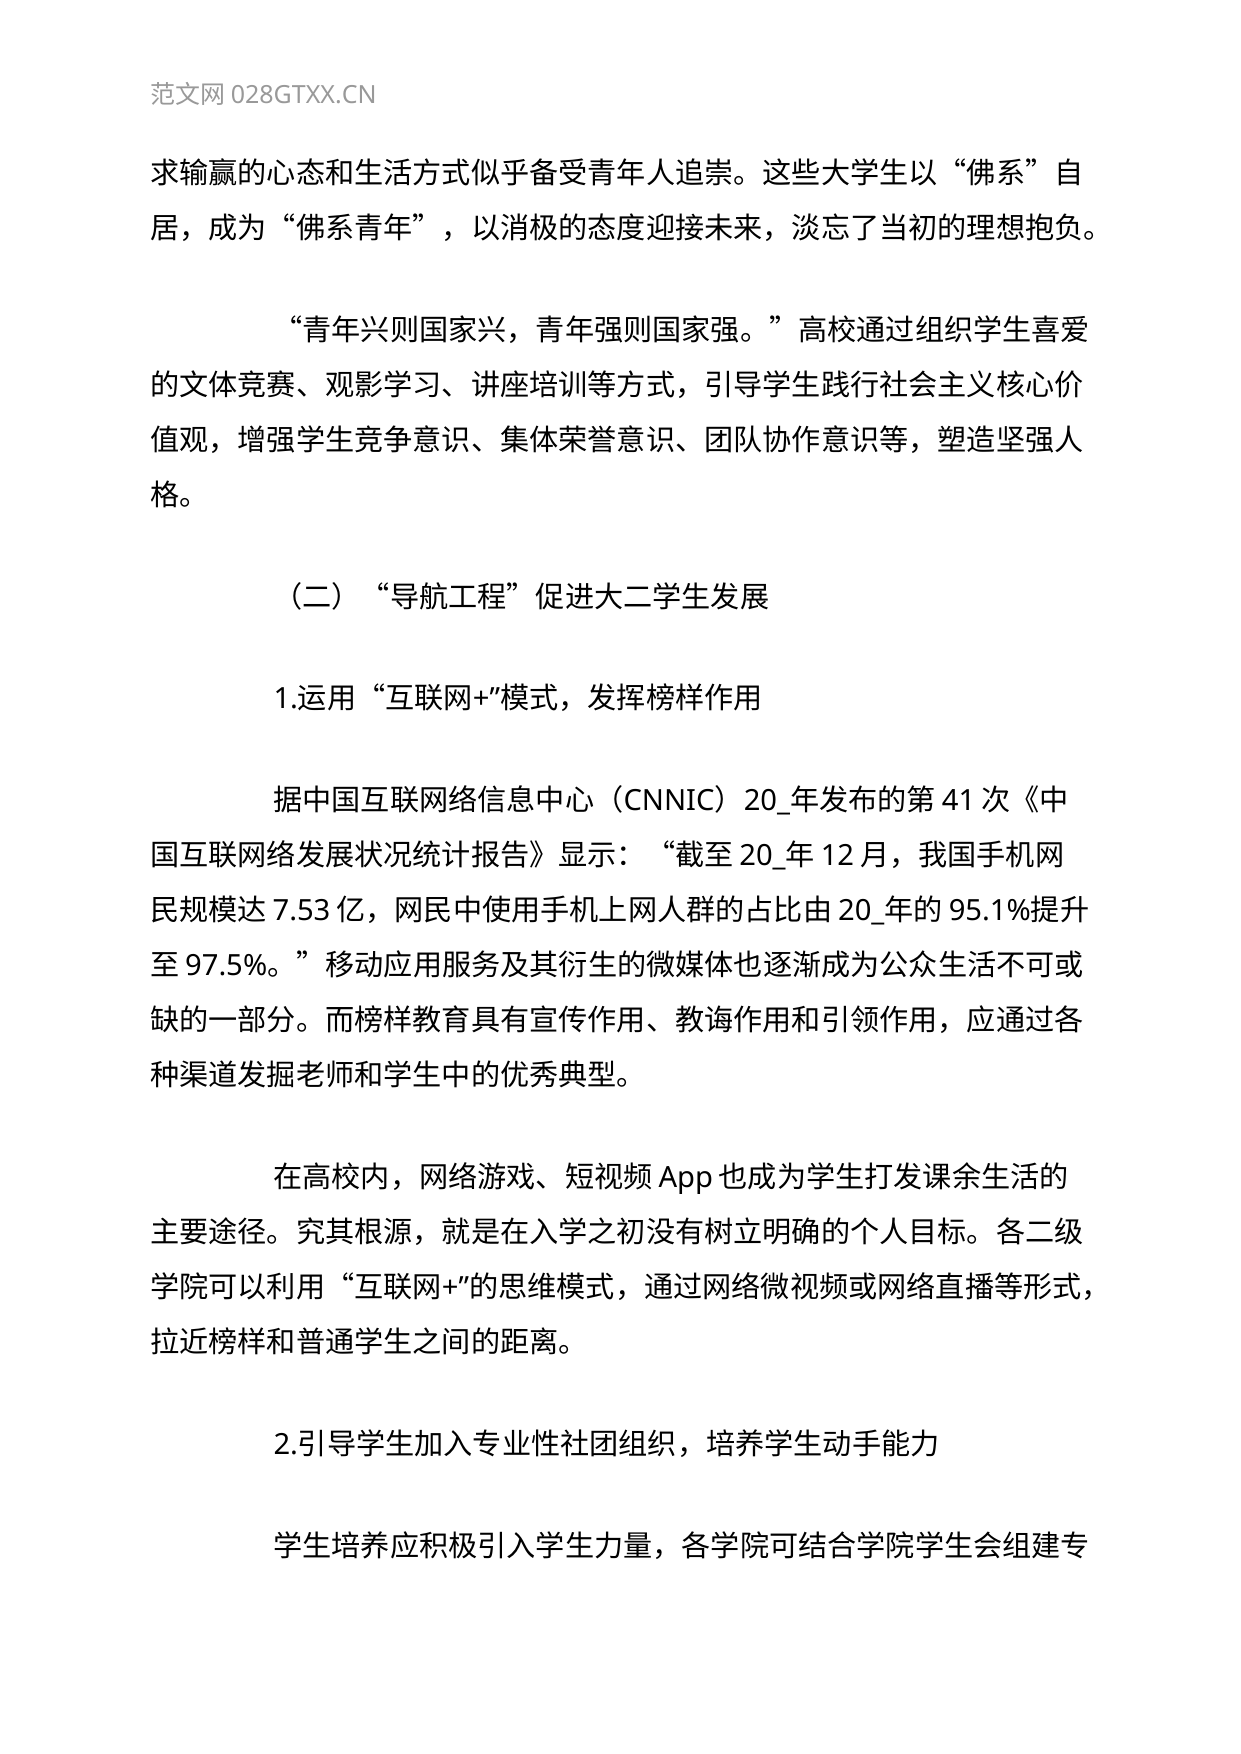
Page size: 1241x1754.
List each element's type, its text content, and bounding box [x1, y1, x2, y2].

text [150, 150, 1090, 247]
text 1.运用“互联网+”模式，发挥榜样作用 [150, 675, 1090, 717]
text 在高校内，网络游戏、短视频App也成为学生打发课余生活的主要途径。究其根源，就是在入学之初没有树立明确的个人目标。各二级学院可以利用“互联网+”的思维模式，通过网络微视频或网络直播等形式，拉近榜样和普通学生之间的距离。 [150, 1153, 1090, 1361]
text 据中国互联网络信息中心（CNNIC）20_年发布的第41次《中国互联网络发展状况统计报告》显示：“截至20_年12月，我国手机网民规模达7.53亿，网民中使用手机上网人群的占比由20_年的95.1%提升至97.5%。”移动应用服务及其衍生的微媒体也逐渐成为公众生活不可或缺的一部分。而榜样教育具有宣传作用、教诲作用和引领作用，应通过各种渠道发掘老师和学生中的优秀典型。 [150, 777, 1090, 1094]
text “青年兴则国家兴，青年强则国家强。”高校通过组织学生喜爱的文体竞赛、观影学习、讲座培训等方式，引导学生践行社会主义核心价值观，增强学生竞争意识、集体荣誉意识、团队协作意识等，塑造坚强人格。 [150, 307, 1090, 514]
text （二）“导航工程”促进大二学生发展 [150, 573, 1090, 615]
text 2.引导学生加入专业性社团组织，培养学生动手能力 [150, 1420, 1090, 1463]
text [150, 1522, 1090, 1564]
